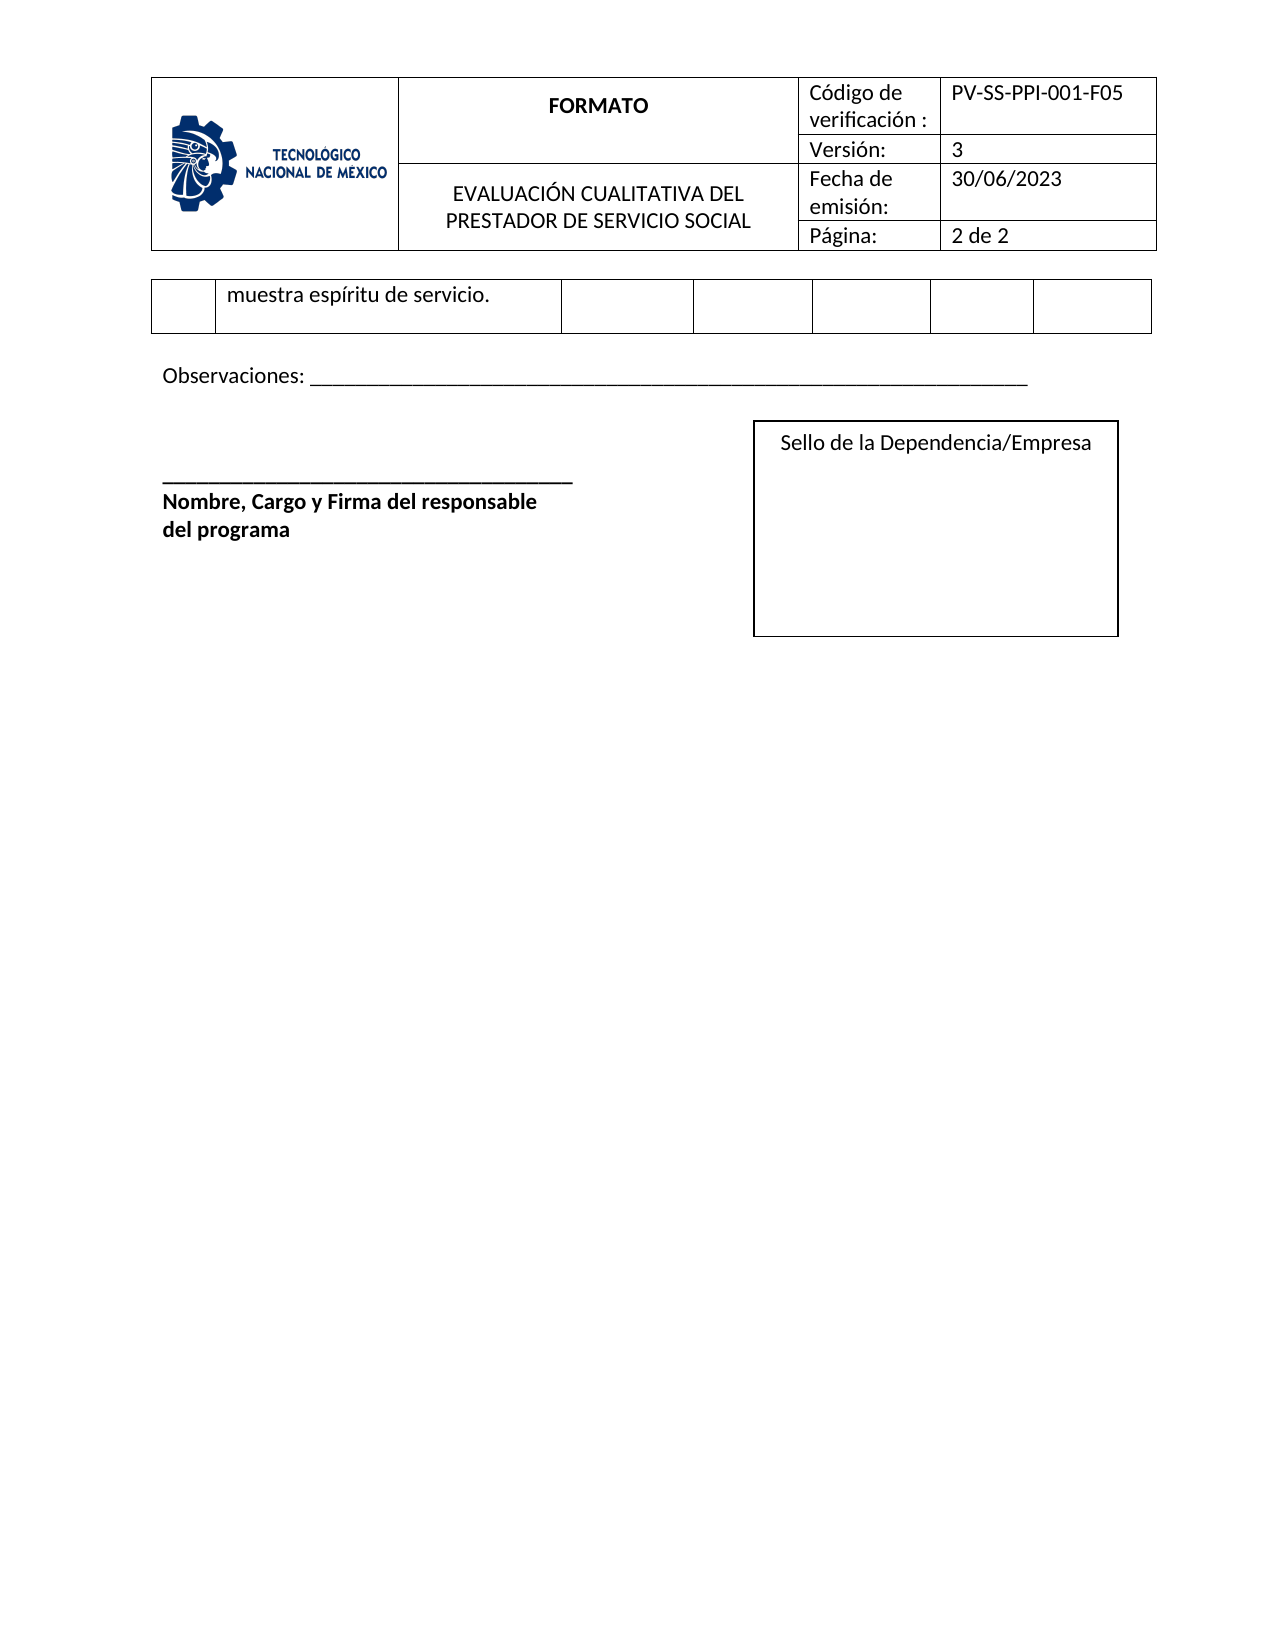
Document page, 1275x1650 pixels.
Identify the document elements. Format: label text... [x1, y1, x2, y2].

text Observaciones: _______________________________________________________________ [162, 361, 1117, 389]
table_cell [1034, 280, 1151, 332]
table_cell Tiene iniciativa para ayudar en las actividades encomendadas y muestra espíritu de servicio. [216, 280, 561, 332]
table_cell [931, 280, 1033, 332]
picture [163, 112, 395, 215]
table_cell [813, 280, 930, 332]
text Nombre, Cargo y Firma del responsable [162, 487, 753, 515]
table_cell [562, 280, 693, 332]
text ____________________________________ [162, 459, 753, 487]
table_cell 7 [152, 280, 215, 332]
table_cell [694, 280, 812, 332]
text del programa [162, 515, 753, 543]
